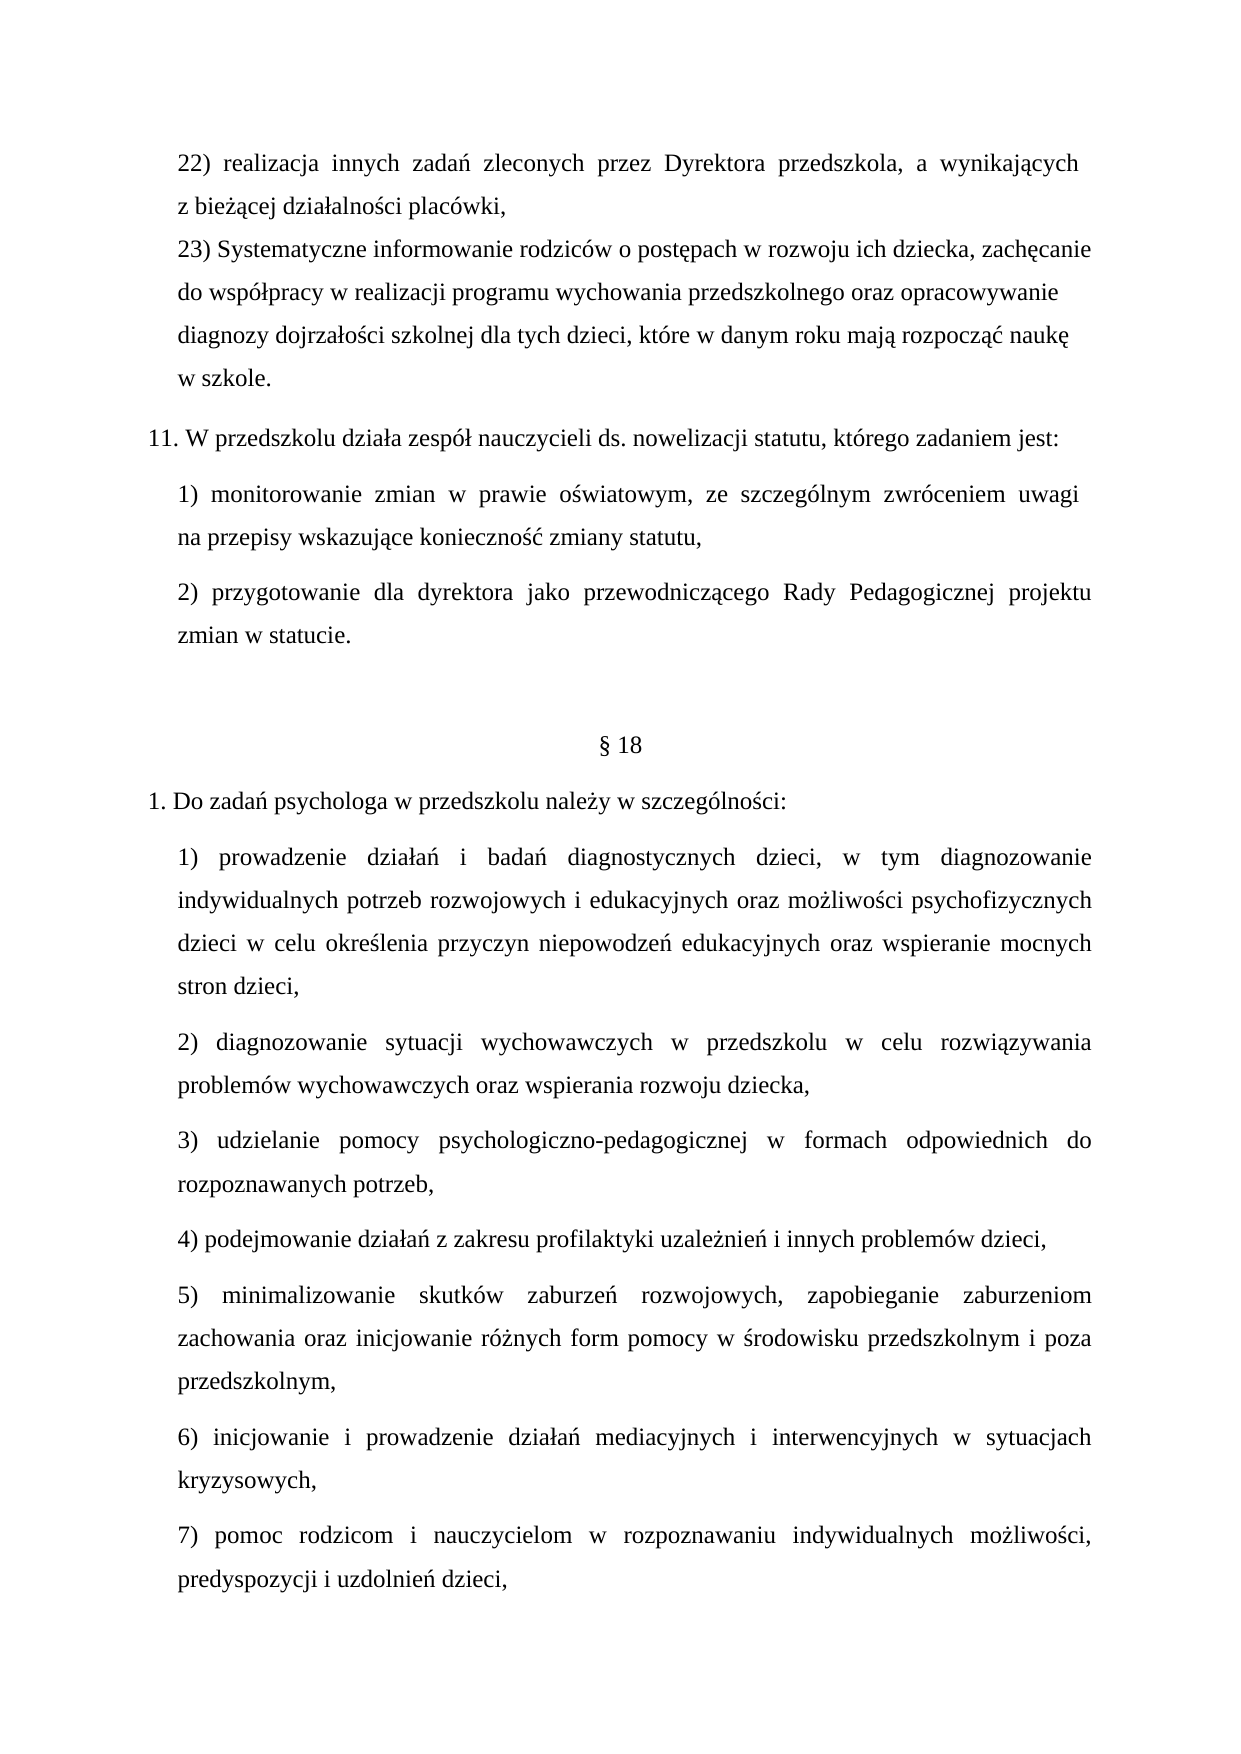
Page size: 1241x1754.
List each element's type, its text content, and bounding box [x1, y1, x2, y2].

text 6) inicjowanie i prowadzenie działań mediacyjnych i interwencyjnych w sytuacjach kryzysowych, [177, 1422, 1093, 1494]
text 5) minimalizowanie skutków zaburzeń rozwojowych, zapobieganie zaburzeniom zachowania oraz inicjowanie różnych form pomocy w środowisku przedszkolnym i poza przedszkolnym, [177, 1280, 1093, 1395]
text 22) realizacja innych zadań zleconych przez Dyrektora przedszkola, a wynikających z bieżącej działalności placówki, [177, 148, 1093, 219]
text 1) prowadzenie działań i badań diagnostycznych dzieci, w tym diagnozowanie indywidualnych potrzeb rozwojowych i edukacyjnych oraz możliwości psychofizycznych dzieci w celu określenia przyczyn niepowodzeń edukacyjnych oraz wspieranie mocnych stron dzieci, [177, 842, 1093, 1000]
text 11. W przedszkolu działa zespół nauczycieli ds. nowelizacji statutu, którego zadaniem jest: [148, 423, 1093, 452]
text 2) przygotowanie dla dyrektora jako przewodniczącego Rady Pedagogicznej projektu zmian w statucie. [177, 577, 1093, 649]
text 3) udzielanie pomocy psychologiczno-pedagogicznej w formach odpowiednich do rozpoznawanych potrzeb, [177, 1126, 1093, 1197]
text 23) Systematyczne informowanie rodziców o postępach w rozwoju ich dziecka, zachęcanie do współpracy w realizacji programu wychowania przedszkolnego oraz opracowywanie diagnozy dojrzałości szkolnej dla tych dzieci, które w danym roku mają rozpocząć naukę w szkole. [177, 234, 1093, 392]
text 2) diagnozowanie sytuacji wychowawczych w przedszkolu w celu rozwiązywania problemów wychowawczych oraz wspierania rozwoju dziecka, [177, 1027, 1093, 1099]
text 4) podejmowanie działań z zakresu profilaktyki uzależnień i innych problemów dzieci, [177, 1224, 1093, 1253]
text 1) monitorowanie zmian w prawie oświatowym, ze szczególnym zwróceniem uwagi na przepisy wskazujące konieczność zmiany statutu, [177, 479, 1093, 551]
text 1. Do zadań psychologa w przedszkolu należy w szczególności: [148, 786, 1093, 815]
text 7) pomoc rodzicom i nauczycielom w rozpoznawaniu indywidualnych możliwości, predyspozycji i uzdolnień dzieci, [177, 1521, 1093, 1592]
text § 18 [148, 731, 1093, 759]
